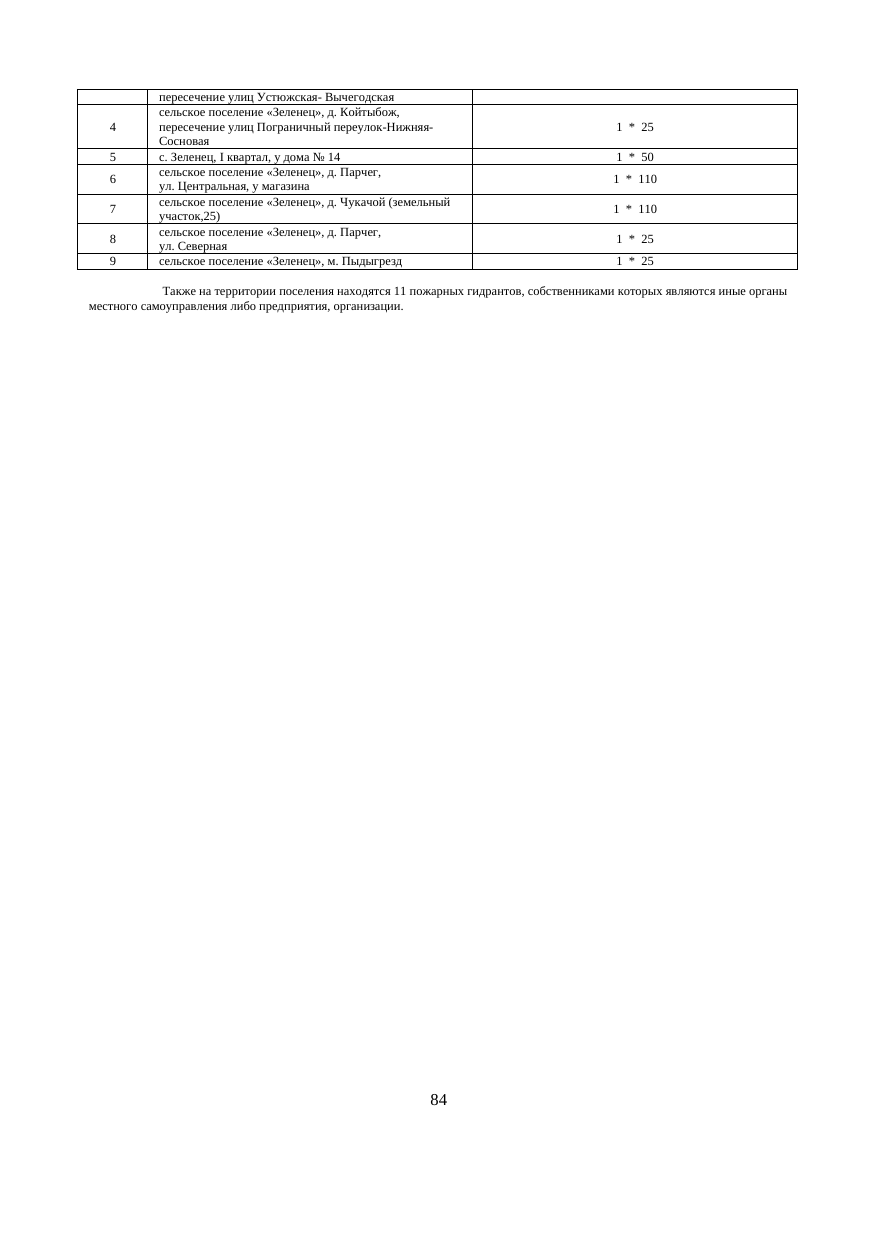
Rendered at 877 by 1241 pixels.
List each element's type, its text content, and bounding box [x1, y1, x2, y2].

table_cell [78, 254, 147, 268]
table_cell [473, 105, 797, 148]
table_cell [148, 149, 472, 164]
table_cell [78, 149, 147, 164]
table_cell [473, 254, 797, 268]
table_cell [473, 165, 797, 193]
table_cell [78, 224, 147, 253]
text Также на территории поселения находятся 11 пожарных гидрантов, собственниками которых являются иные органы местного самоуправления либо предприятия, организации. [89, 284, 788, 313]
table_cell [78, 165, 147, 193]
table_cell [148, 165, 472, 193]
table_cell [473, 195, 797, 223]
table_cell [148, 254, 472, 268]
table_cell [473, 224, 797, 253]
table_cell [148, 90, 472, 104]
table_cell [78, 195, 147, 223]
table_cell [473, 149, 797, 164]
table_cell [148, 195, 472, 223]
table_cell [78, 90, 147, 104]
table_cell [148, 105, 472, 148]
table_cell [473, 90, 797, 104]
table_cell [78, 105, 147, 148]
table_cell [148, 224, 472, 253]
